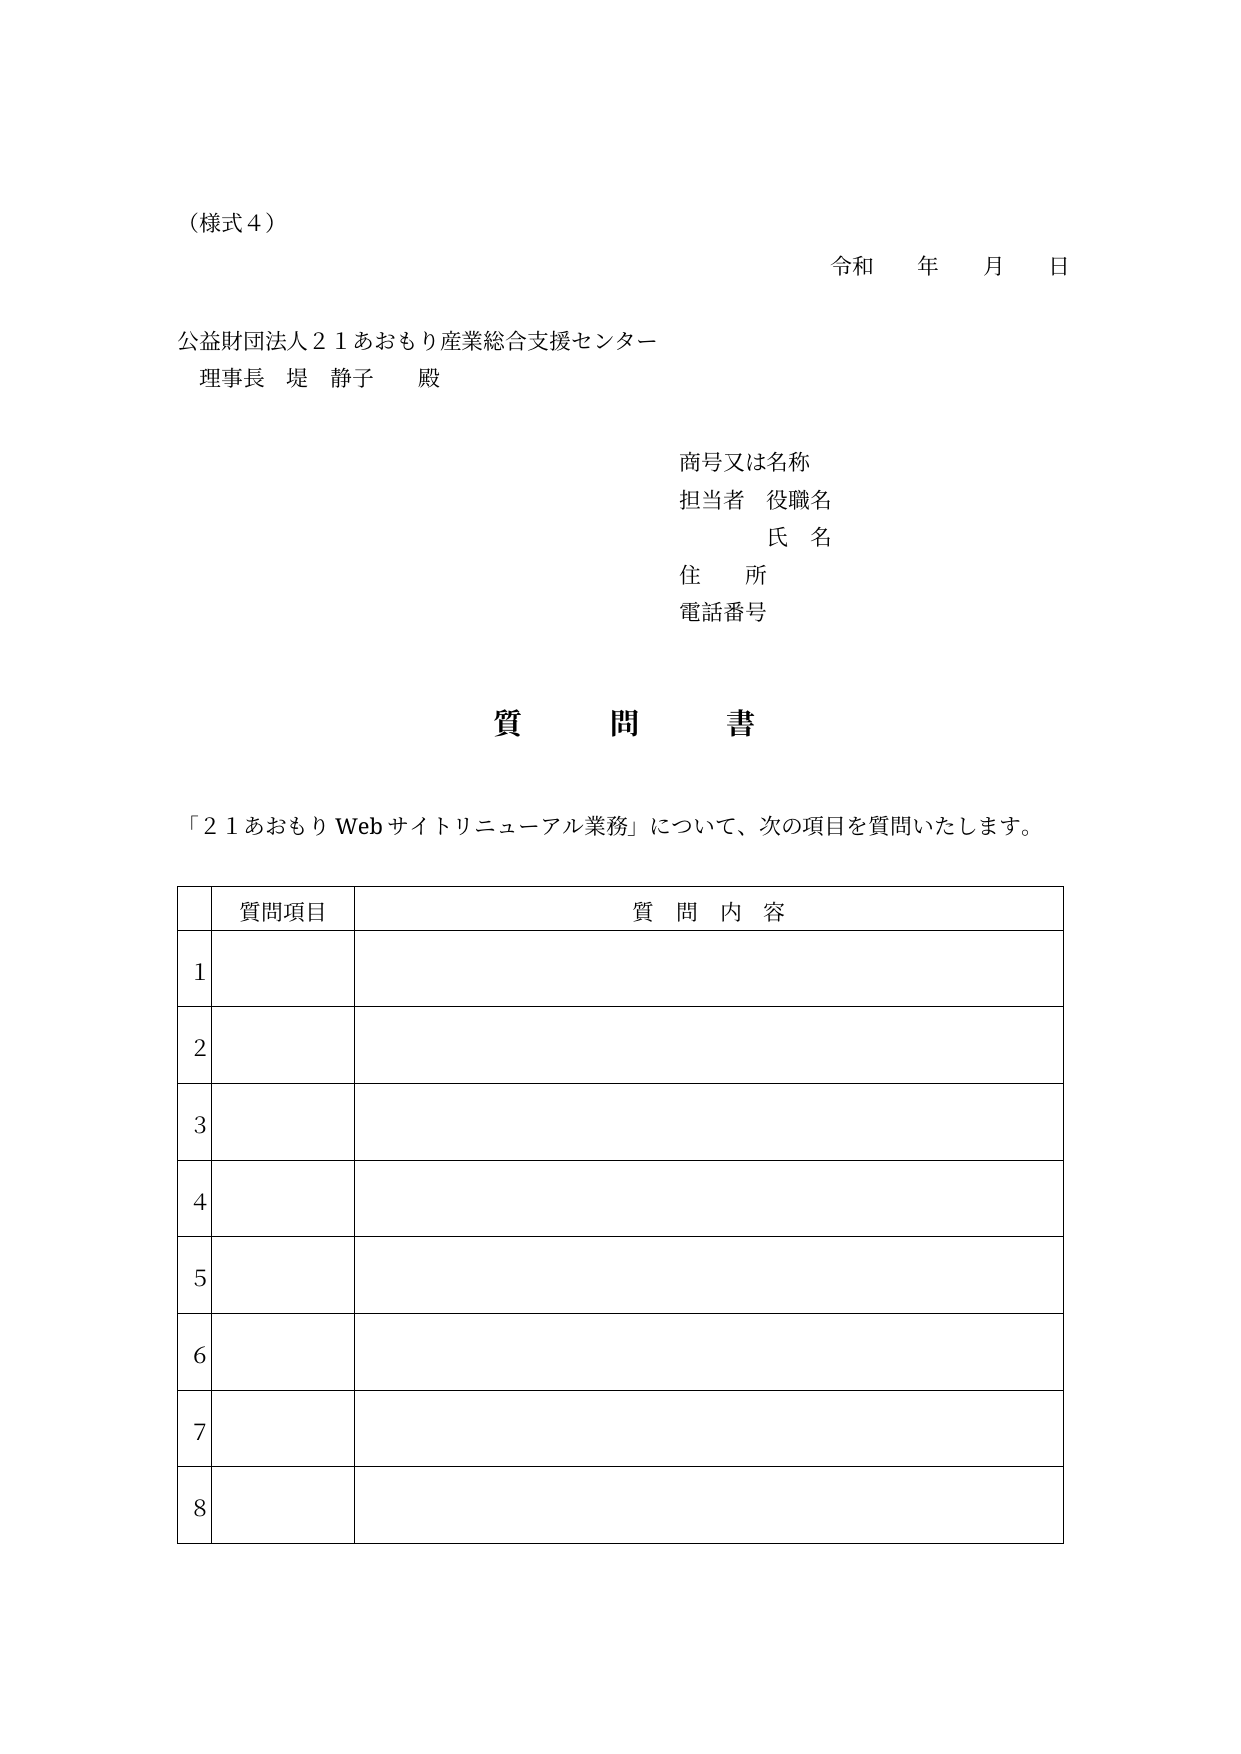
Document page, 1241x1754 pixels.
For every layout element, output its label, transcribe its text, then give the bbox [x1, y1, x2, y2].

table_header 質 問 内 容 [355, 887, 1063, 929]
table_header 質問項目 [212, 887, 354, 929]
table_cell ６ [178, 1314, 211, 1389]
table_cell ３ [178, 1084, 211, 1159]
text 商号又は名称 [679, 442, 1070, 480]
table_cell [212, 1314, 354, 1389]
text 住 所 [679, 555, 1063, 592]
text 氏 名 [679, 517, 1063, 555]
table_cell [212, 1007, 354, 1083]
table_cell [355, 1007, 1063, 1083]
table_cell [355, 1084, 1063, 1159]
text 公益財団法人２１あおもり産業総合支援センター [177, 321, 1063, 358]
text 担当者 役職名 [679, 480, 1063, 517]
table_cell [212, 931, 354, 1006]
table_cell [212, 1237, 354, 1313]
table_cell １ [178, 931, 211, 1006]
table_cell [355, 1314, 1063, 1389]
table_cell [355, 1467, 1063, 1543]
table_cell ４ [178, 1161, 211, 1236]
text （様式４） [177, 203, 1070, 241]
table_cell [355, 1391, 1063, 1466]
table_cell [212, 1084, 354, 1159]
table_header [178, 887, 211, 929]
text 令和 年 月 日 [177, 246, 1070, 283]
table_cell [212, 1391, 354, 1466]
table_cell ５ [178, 1237, 211, 1313]
table_cell ８ [178, 1467, 211, 1543]
text 電話番号 [679, 592, 1063, 630]
text 質 問 書 [177, 684, 1071, 759]
text 理事長 堤 静子 殿 [177, 358, 1063, 396]
table_cell [212, 1467, 354, 1543]
table_cell ２ [178, 1007, 211, 1083]
table_cell [355, 931, 1063, 1006]
table_cell ７ [178, 1391, 211, 1466]
table_cell [355, 1161, 1063, 1236]
table_cell [212, 1161, 354, 1236]
text 「２１あおもりWebサイトリニューアル業務」について、次の項目を質問いたします。 [177, 806, 1070, 844]
table_cell [355, 1237, 1063, 1313]
